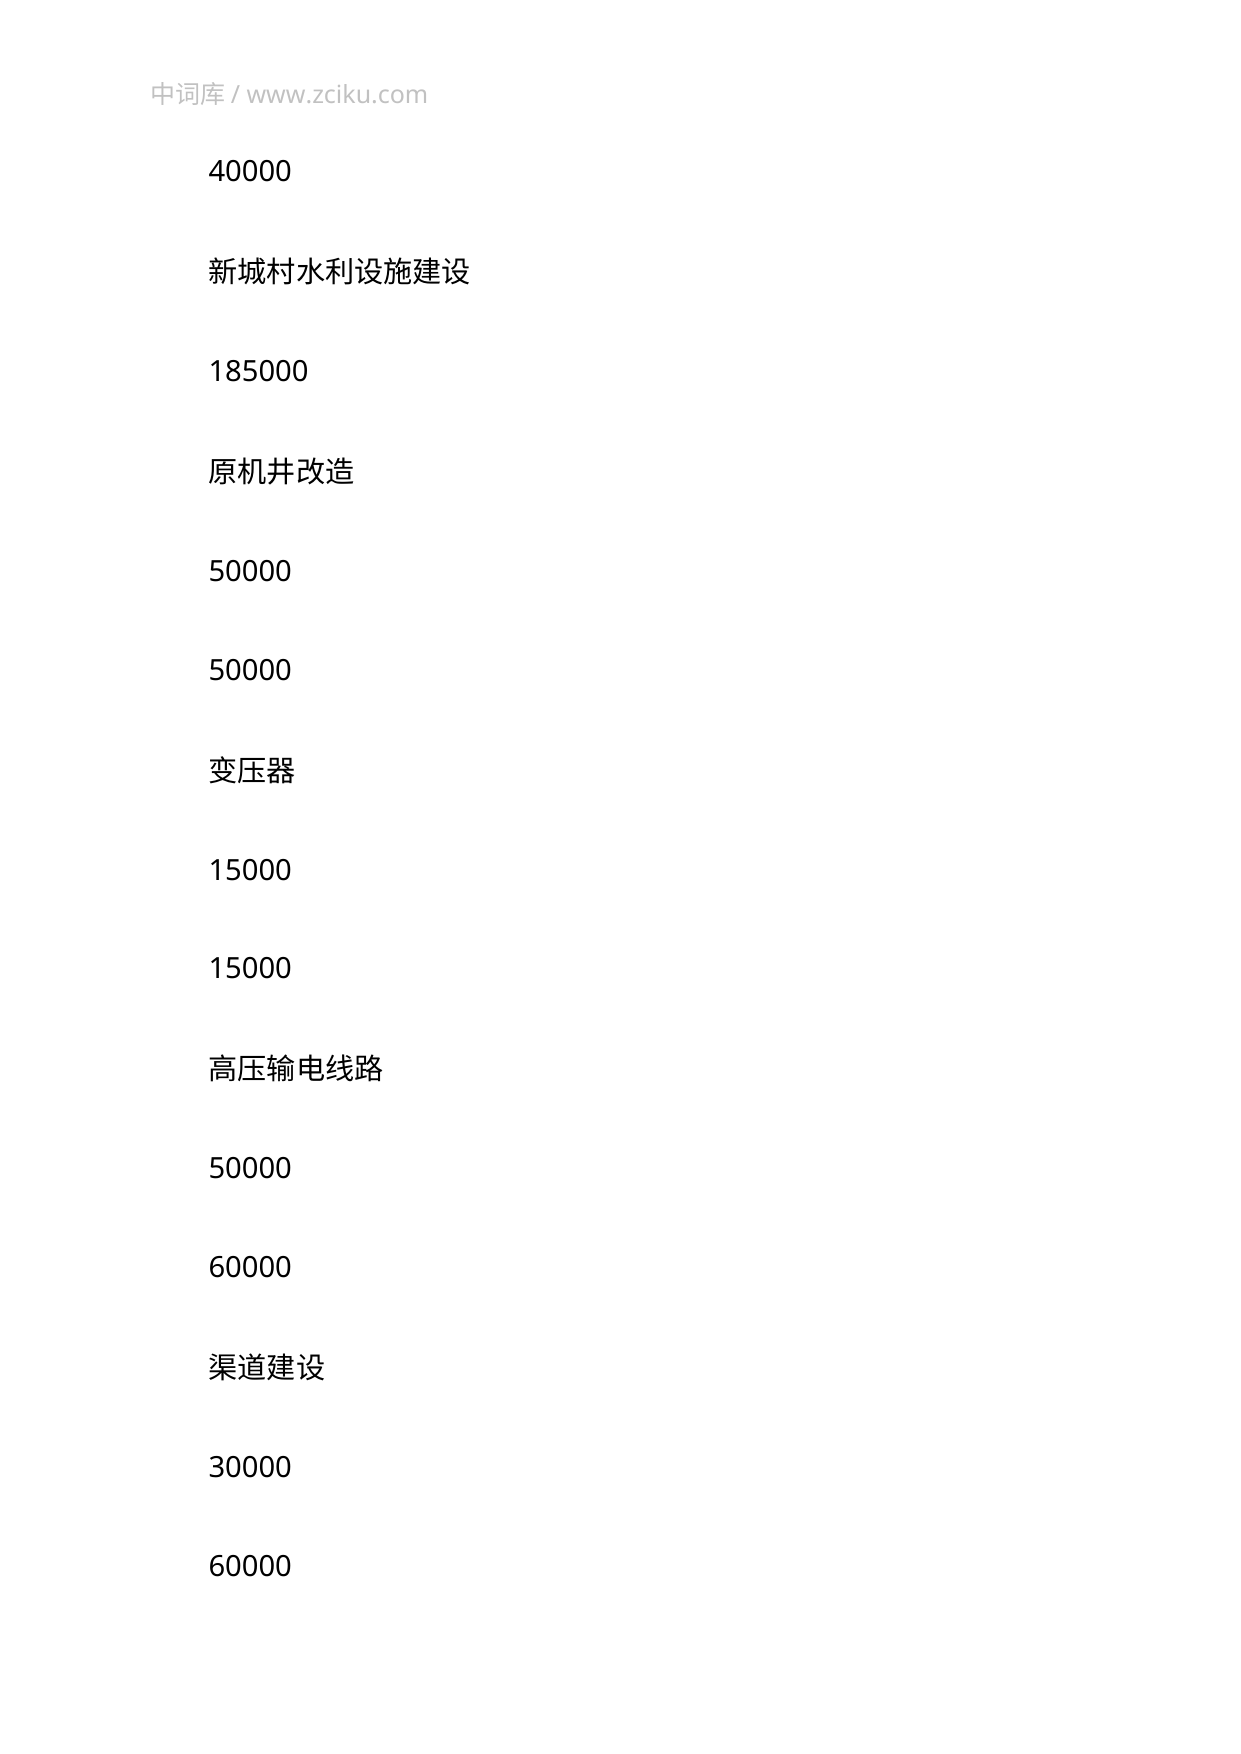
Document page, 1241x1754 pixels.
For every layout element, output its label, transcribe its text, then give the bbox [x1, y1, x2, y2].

text 185000 [150, 350, 1090, 390]
text 高压输电线路 [150, 1046, 1090, 1088]
text 40000 [150, 150, 1090, 190]
text 原机井改造 [150, 449, 1090, 491]
text 新城村水利设施建设 [150, 248, 1090, 291]
text 30000 [150, 1446, 1090, 1486]
text 15000 [150, 849, 1090, 889]
text 50000 [150, 1148, 1090, 1187]
text 50000 [150, 550, 1090, 590]
text 15000 [150, 947, 1090, 987]
text 60000 [150, 1246, 1090, 1286]
text 渠道建设 [150, 1344, 1090, 1387]
text 变压器 [150, 747, 1090, 789]
text 50000 [150, 649, 1090, 688]
text 60000 [150, 1545, 1090, 1584]
